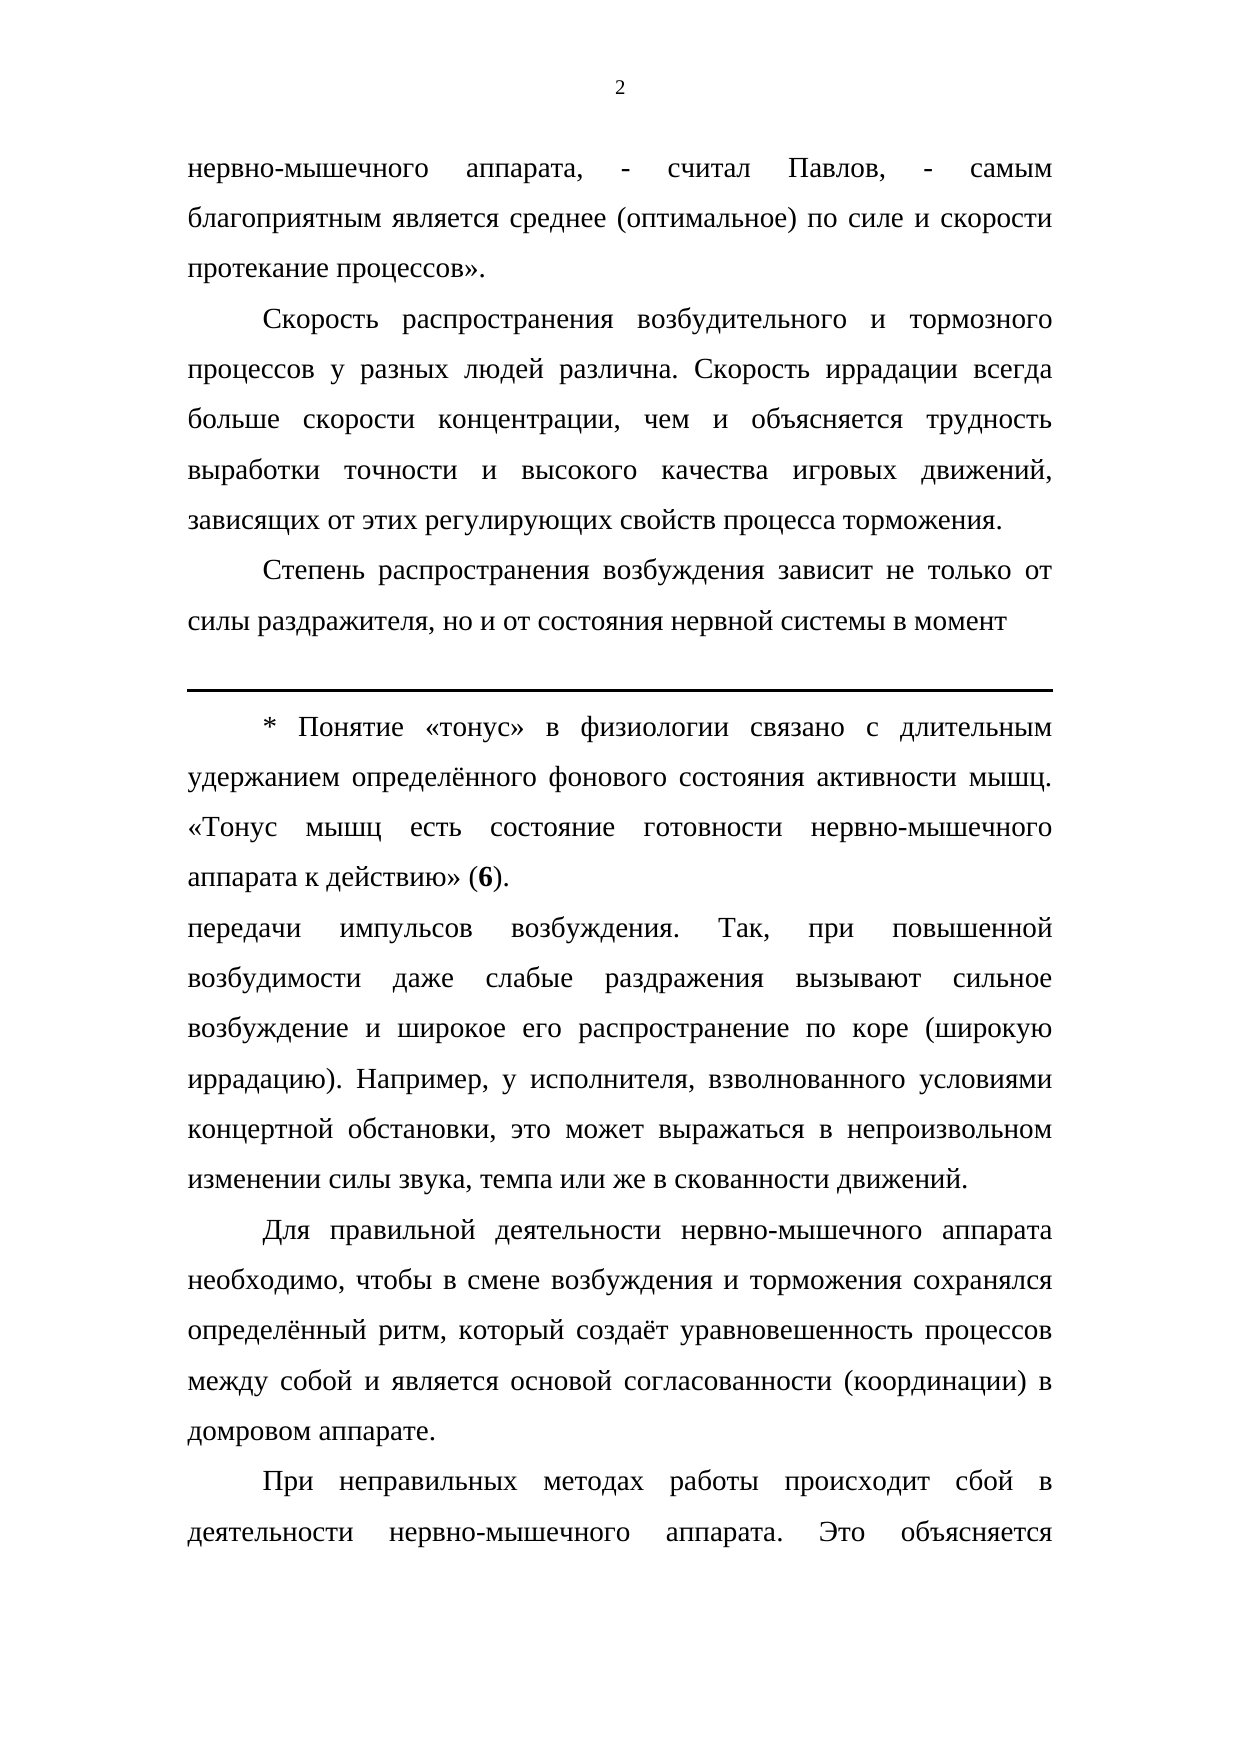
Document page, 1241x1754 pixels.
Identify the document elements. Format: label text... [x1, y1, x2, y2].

text Для правильной деятельности нервно-мышечного аппарата необходимо, чтобы в смене возбуждения и торможения сохранялся определённый ритм, который создаёт уравновешенность процессов между собой и является основой согласованности (координации) в домровом аппарате. [187, 1212, 1053, 1447]
text Степень распространения возбуждения зависит не только от силы раздражителя, но и от состояния нервной системы в момент [187, 552, 1053, 636]
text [187, 1463, 1053, 1547]
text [187, 150, 1053, 284]
text Скорость распространения возбудительного и тормозного процессов у разных людей различна. Скорость иррадации всегда больше скорости концентрации, чем и объясняется трудность выработки точности и высокого качества игровых движений, зависящих от этих регулирующих свойств процесса торможения. [187, 301, 1053, 536]
text * Понятие «тонус» в физиологии связано с длительным удержанием определённого фонового состояния активности мышц. «Тонус мышц есть состояние готовности нервно-мышечного аппарата к действию» (6). [187, 709, 1053, 893]
text передачи импульсов возбуждения. Так, при повышенной возбудимости даже слабые раздражения вызывают сильное возбуждение и широкое его распространение по коре (широкую иррадацию). Например, у исполнителя, взволнованного условиями концертной обстановки, это может выражаться в непроизвольном изменении силы звука, темпа или же в скованности движений. [187, 910, 1053, 1195]
